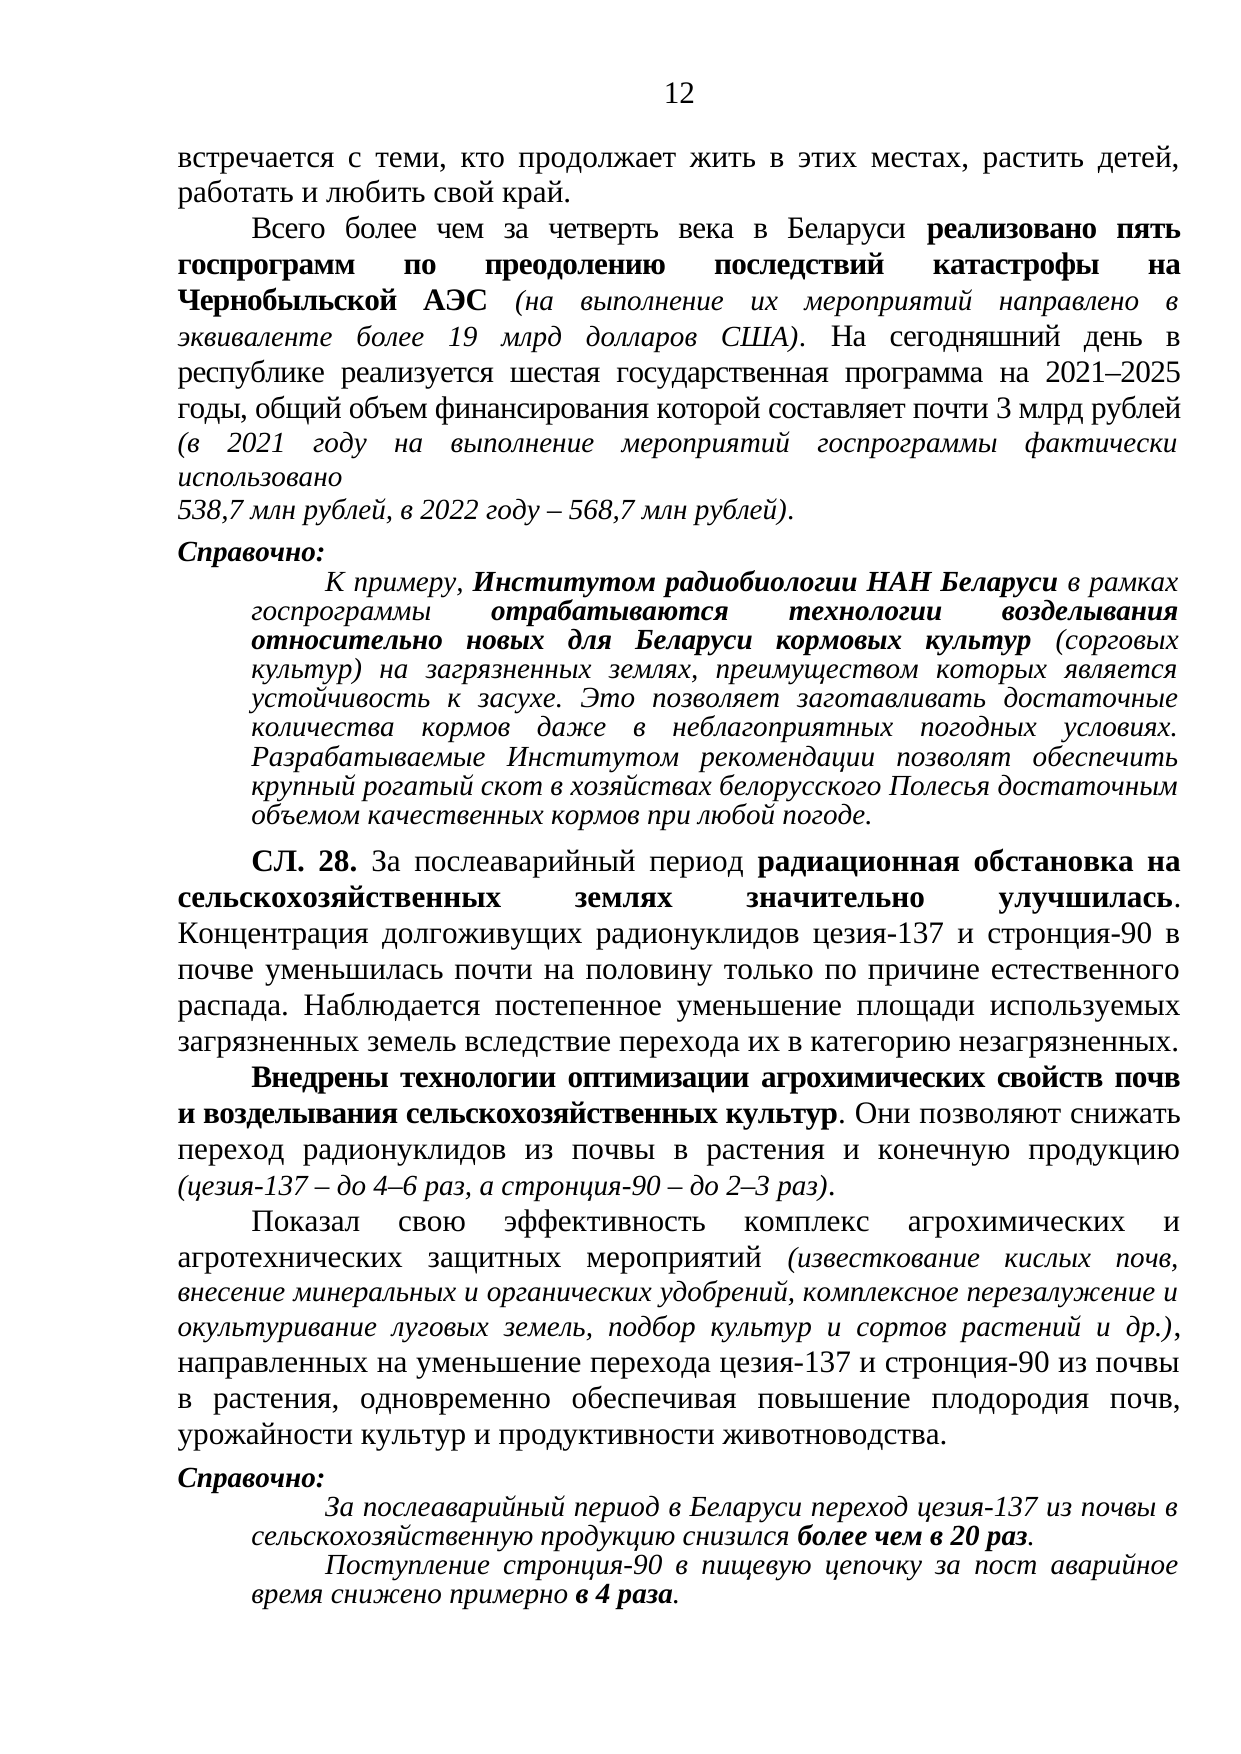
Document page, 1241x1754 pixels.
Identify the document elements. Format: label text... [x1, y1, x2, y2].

text К примеру, Институтом радиобиологии НАН Беларуси в рамках госпрограммы отрабатываются технологии возделывания относительно новых для Беларуси кормовых культур (сорговых культур) на загрязненных землях, преимуществом которых является устойчивость к засухе. Это позволяет заготавливать достаточные количества кормов даже в неблагоприятных погодных условиях. Разрабатываемые Институтом рекомендации позволят обеспечить крупный рогатый скот в хозяйствах белорусского Полесья достаточным объемом качественных кормов при любой погоде. [251, 568, 1181, 830]
text Показал свою эффективность комплекс агрохимических и агротехнических защитных мероприятий (известкование кислых почв, внесение минеральных и органических удобрений, комплексное перезалужение и окультуривание луговых земель, подбор культур и сортов растений и др.), направленных на уменьшение перехода цезия-137 и стронция-90 из почвы в растения, одновременно обеспечивая повышение плодородия почв, урожайности культур и продуктивности животноводства. [177, 1202, 1181, 1451]
text СЛ. 28. За послеаварийный период радиационная обстановка на сельскохозяйственных землях значительно улучшилась. Концентрация долгоживущих радионуклидов цезия-137 и стронция-90 в почве уменьшилась почти на половину только по причине естественного распада. Наблюдается постепенное уменьшение площади используемых загрязненных земель вследствие перехода их в категорию незагрязненных. [177, 843, 1181, 1058]
text Поступление стронция-90 в пищевую цепочку за пост аварийное время снижено примерно в 4 раза. [251, 1551, 1181, 1609]
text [177, 138, 1181, 210]
text Внедрены технологии оптимизации агрохимических свойств почв и возделывания сельскохозяйственных культур. Они позволяют снижать переход радионуклидов из почвы в растения и конечную продукцию (цезия-137 – до 4–6 раз, а стронция-90 – до 2–3 раз). [177, 1058, 1181, 1202]
text Всего более чем за четверть века в Беларуси реализовано пять госпрограмм по преодолению последствий катастрофы на Чернобыльской АЭС (на выполнение их мероприятий направлено в эквиваленте более 19 млрд долларов США). На сегодняшний день в республике реализуется шестая государственная программа на 2021–2025 годы, общий объем финансирования которой составляет почти 3 млрд рублей (в 2021 году на выполнение мероприятий госпрограммы фактически использовано 538,7 млн рублей, в 2022 году – 568,7 млн рублей). [177, 210, 1181, 526]
text Справочно: [177, 1464, 1181, 1493]
text За послеаварийный период в Беларуси переход цезия-137 из почвы в сельскохозяйственную продукцию снизился более чем в 20 раз. [251, 1493, 1181, 1551]
text Справочно: [177, 538, 1181, 568]
